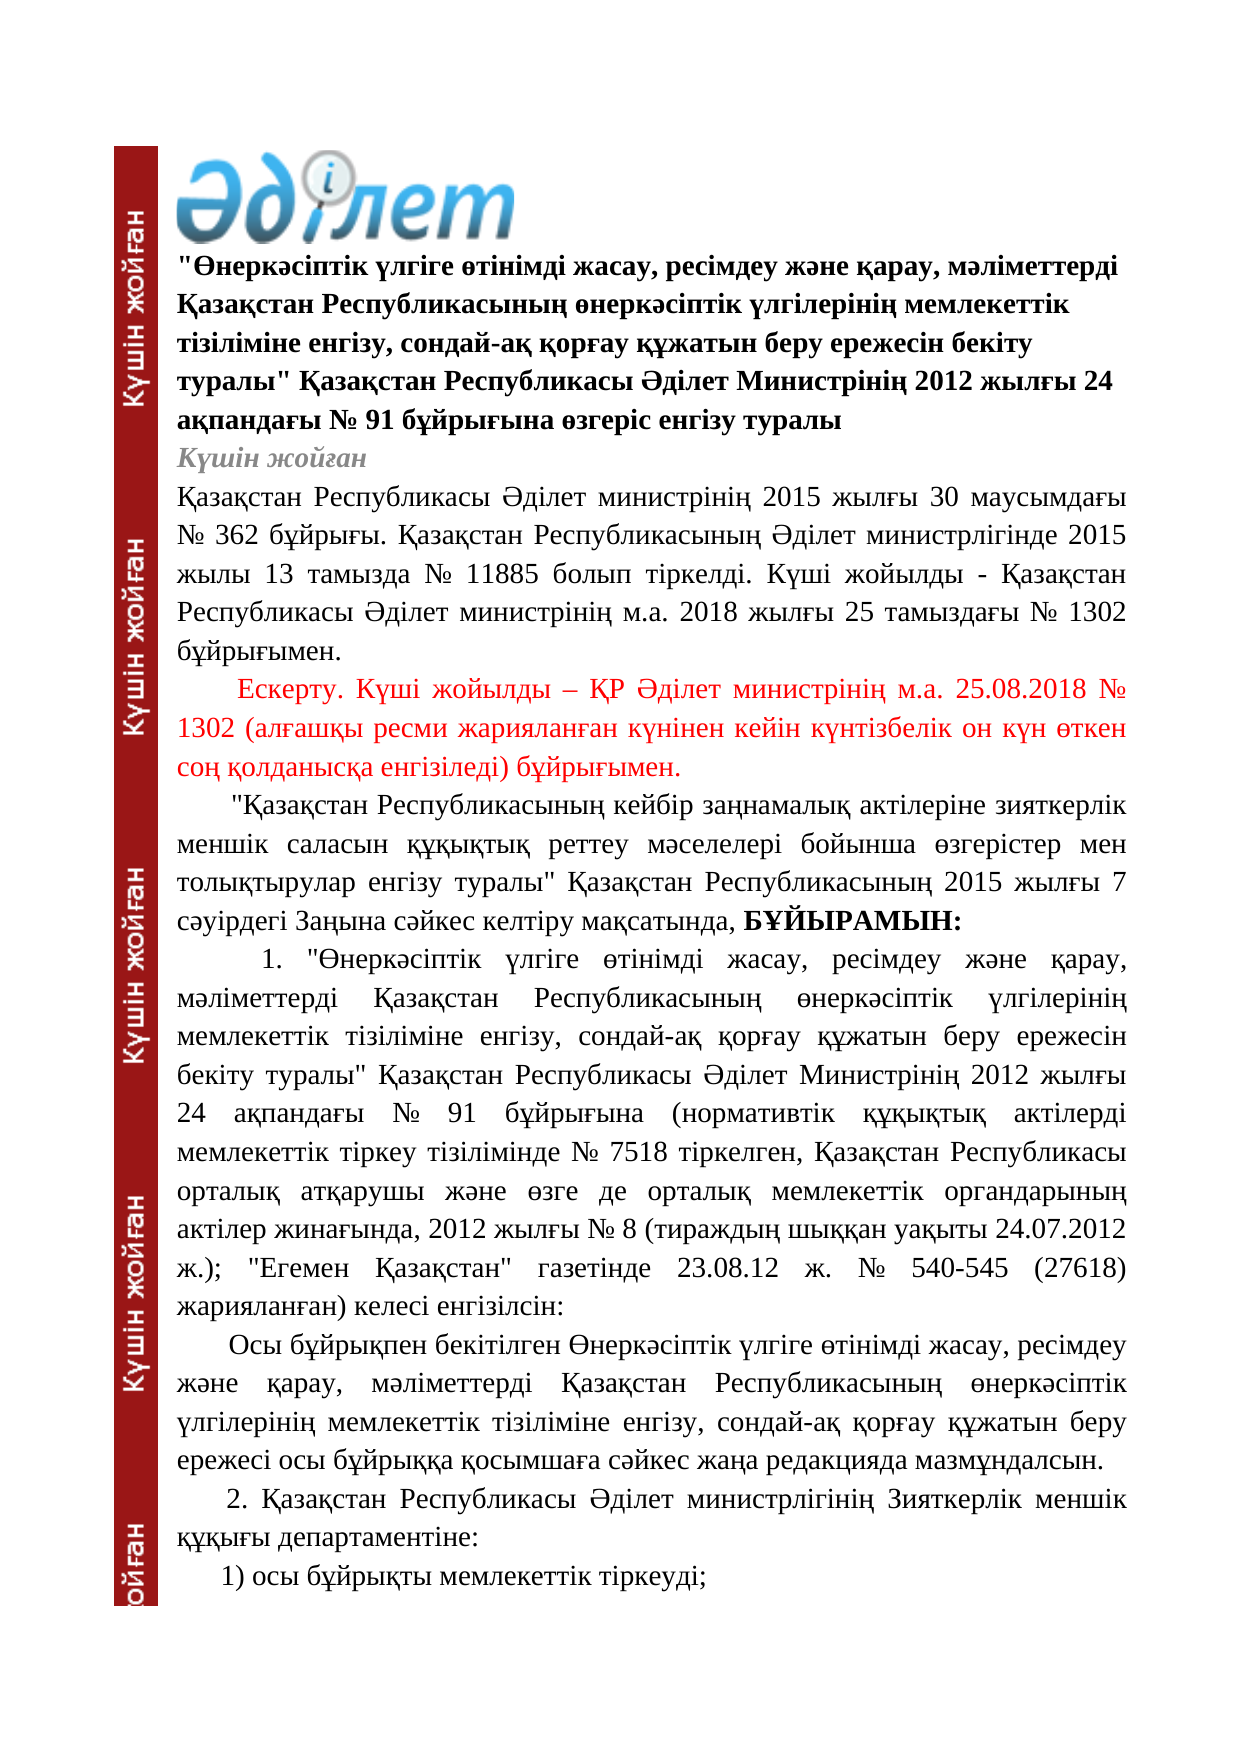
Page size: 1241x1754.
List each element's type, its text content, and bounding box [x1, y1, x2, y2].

picture [176, 150, 515, 244]
picture [114, 435, 158, 440]
text 2. Қазақстан Республикасы Әділет министрлігінің Зияткерлік меншік құқығы департаментіне: [112, 1481, 1128, 1553]
text Күшін жойған [112, 440, 1128, 474]
text Осы бұйрықпен бекітілген Өнеркәсiптік үлгiге өтiнiмдi жасау, ресiмдеу және қарау, мәлiметтердi Қазақстан Республикасының өнеркәсiптік үлгiлерiнiң мемлекеттiк тiзiлiмiне енгiзу, сондай-ақ қорғау құжатын беру ережесі осы бұйрыққа қосымшаға сәйкес жаңа редакцияда мазмұндалсын. [112, 1327, 1128, 1476]
picture [114, 1553, 158, 1558]
picture [114, 1476, 158, 1481]
text Қазақстан Республикасы Әділет министрінің 2015 жылғы 30 маусымдағы № 362 бұйрығы. Қазақстан Республикасының Әділет министрлігінде 2015 жылы 13 тамызда № 11885 болып тіркелді. Күші жойылды - Қазақстан Республикасы Әділет министрінің м.а. 2018 жылғы 25 тамыздағы № 1302 бұйрығымен. [112, 479, 1128, 667]
picture [114, 936, 158, 941]
picture [114, 474, 158, 479]
text "Өнеркәсiптік үлгiге өтiнiмдi жасау, ресiмдеу және қарау, мәлiметтердi Қазақстан Республикасының өнеркәсiптік үлгiлерiнiң мемлекеттiк тiзiлiмiне енгiзу, сондай-ақ қорғау құжатын беру ережесін бекіту туралы" Қазақстан Республикасы Әділет Министрінің 2012 жылғы 24 ақпандағы № 91 бұйрығына өзгеріс енгізу туралы [112, 248, 1128, 435]
picture [114, 1592, 158, 1606]
text Ескерту. Күші жойылды – ҚР Әділет министрінің м.а. 25.08.2018 № 1302 (алғашқы ресми жарияланған күнінен кейін күнтізбелік он күн өткен соң қолданысқа енгізіледі) бұйрығымен. [112, 672, 1128, 782]
picture [114, 667, 158, 672]
picture [114, 1322, 158, 1327]
text 1) осы бұйрықты мемлекеттік тіркеуді; [112, 1558, 1128, 1592]
picture [114, 782, 158, 787]
text 1. "Өнеркәсiптік үлгiге өтiнiмдi жасау, ресiмдеу және қарау, мәлiметтердi Қазақстан Республикасының өнеркәсiптік үлгiлерiнiң мемлекеттiк тiзiлiмiне енгiзу, сондай-ақ қорғау құжатын беру ережесін бекіту туралы" Қазақстан Республикасы Әділет Министрінің 2012 жылғы 24 ақпандағы № 91 бұйрығына (нормативтік құқықтық актілерді мемлекеттік тіркеу тізілімінде № 7518 тіркелген, Қазақстан Республикасы орталық атқарушы және өзге де орталық мемлекеттік органдарының актілер жинағында, 2012 жылғы № 8 (тираждың шыққан уақыты 24.07.2012 ж.); "Егемен Қазақстан" газетінде 23.08.12 ж. № 540-545 (27618) жарияланған) келесі енгізілсін: [112, 941, 1128, 1322]
picture [114, 146, 158, 248]
text "Қазақстан Республикасының кейбір заңнамалық актілеріне зияткерлік меншік саласын құқықтық реттеу мәселелері бойынша өзгерістер мен толықтырулар енгізу туралы" Қазақстан Республикасының 2015 жылғы 7 сәуірдегі Заңына сәйкес келтіру мақсатында, БҰЙЫРАМЫН: [112, 787, 1128, 936]
